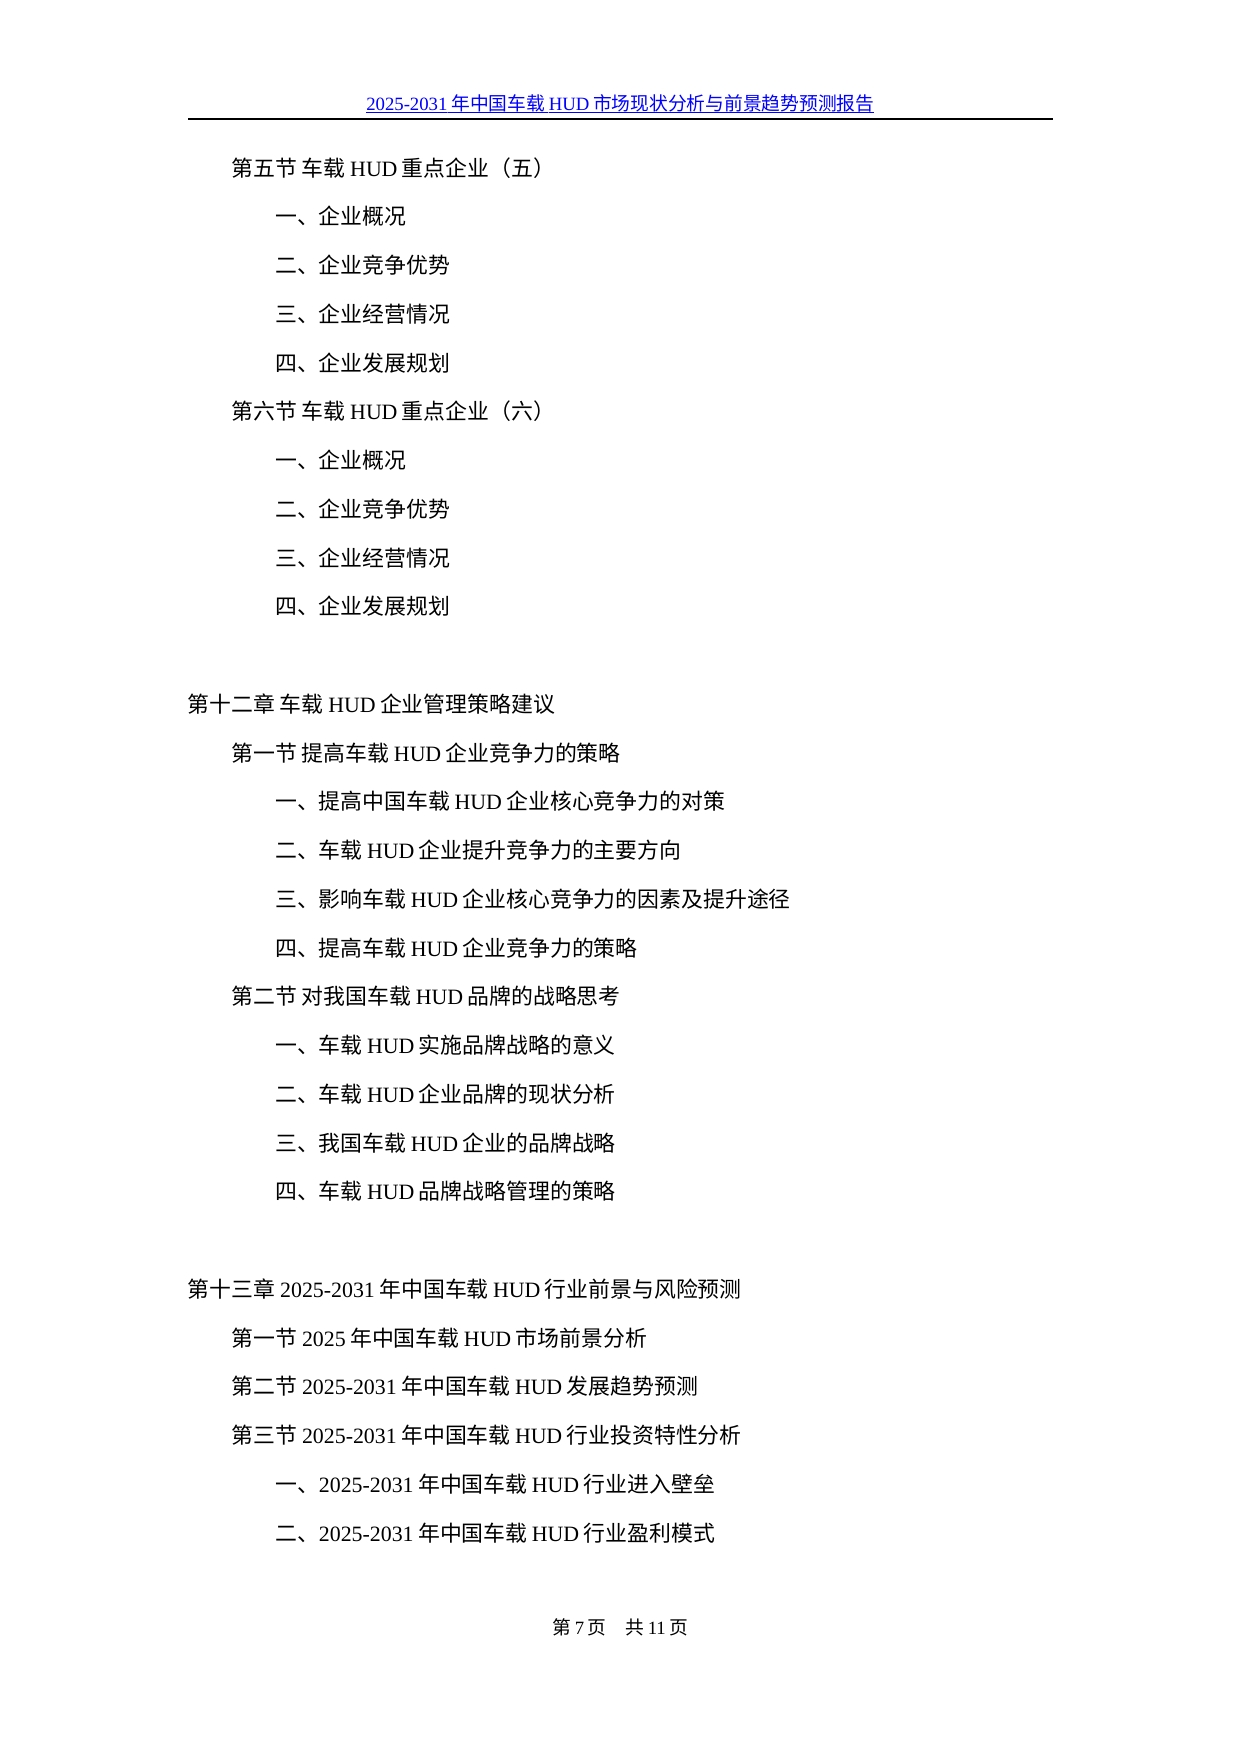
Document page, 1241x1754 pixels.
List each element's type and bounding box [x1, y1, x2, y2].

text [187, 150, 1053, 1548]
